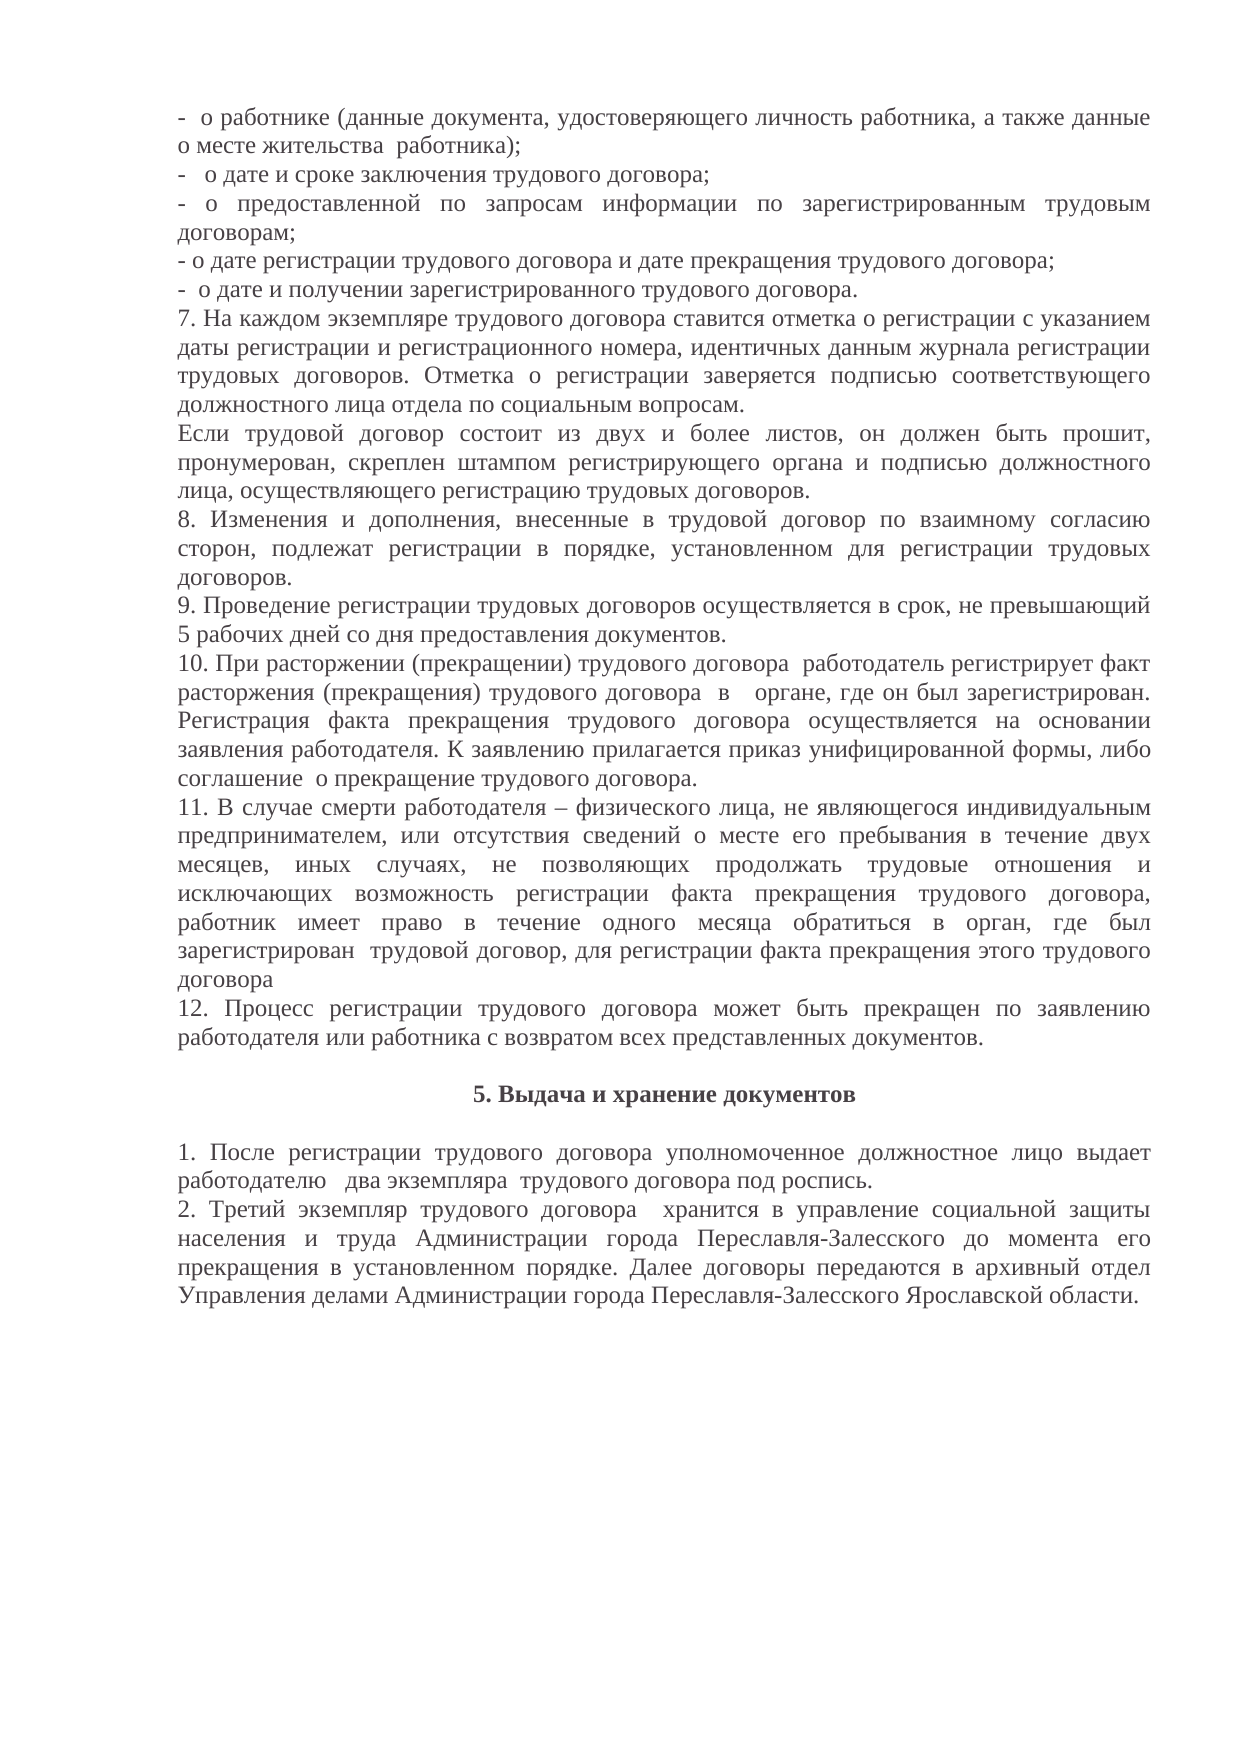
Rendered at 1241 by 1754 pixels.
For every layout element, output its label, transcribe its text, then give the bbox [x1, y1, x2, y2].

text - о дате и сроке заключения трудового договора; [177, 159, 1152, 188]
text 1. После регистрации трудового договора уполномоченное должностное лицо выдает работодателю два экземпляра трудового договора под роспись. [177, 1137, 1152, 1194]
text 9. Проведение регистрации трудовых договоров осуществляется в срок, не превышающий 5 рабочих дней со дня предоставления документов. [177, 591, 1152, 648]
text 10. При расторжении (прекращении) трудового договора работодатель регистрирует факт расторжения (прекращения) трудового договора в органе, где он был зарегистрирован. Регистрация факта прекращения трудового договора осуществляется на основании заявления работодателя. К заявлению прилагается приказ унифицированной формы, либо соглашение о прекращение трудового договора. [177, 648, 1152, 792]
text 7. На каждом экземпляре трудового договора ставится отметка о регистрации с указанием даты регистрации и регистрационного номера, идентичных данным журнала регистрации трудовых договоров. Отметка о регистрации заверяется подписью соответствующего должностного лица отдела по социальным вопросам. [177, 303, 1152, 418]
text - о работнике (данные документа, удостоверяющего личность работника, а также данные о месте жительства работника); [177, 102, 1152, 159]
text Если трудовой договор состоит из двух и более листов, он должен быть прошит, пронумерован, скреплен штампом регистрирующего органа и подписью должностного лица, осуществляющего регистрацию трудовых договоров. [177, 418, 1152, 504]
text 2. Третий экземпляр трудового договора хранится в управление социальной защиты населения и труда Администрации города Переславля-Залесского до момента его прекращения в установленном порядке. Далее договоры передаются в архивный отдел Управления делами Администрации города Переславля-Залесского Ярославской области. [177, 1194, 1152, 1309]
text 11. В случае смерти работодателя – физического лица, не являющегося индивидуальным предпринимателем, или отсутствия сведений о месте его пребывания в течение двух месяцев, иных случаях, не позволяющих продолжать трудовые отношения и исключающих возможность регистрации факта прекращения трудового договора, работник имеет право в течение одного месяца обратиться в орган, где был зарегистрирован трудовой договор, для регистрации факта прекращения этого трудового договора [177, 792, 1152, 993]
text 12. Процесс регистрации трудового договора может быть прекращен по заявлению работодателя или работника с возвратом всех представленных документов. [177, 993, 1152, 1051]
text - о дате и получении зарегистрированного трудового договора. [177, 274, 1152, 303]
text 8. Изменения и дополнения, внесенные в трудовой договор по взаимному согласию сторон, подлежат регистрации в порядке, установленном для регистрации трудовых договоров. [177, 504, 1152, 591]
text - о предоставленной по запросам информации по зарегистрированным трудовым договорам; [177, 188, 1152, 246]
text 5. Выдача и хранение документов [177, 1079, 1152, 1108]
text - о дате регистрации трудового договора и дате прекращения трудового договора; [177, 246, 1152, 274]
